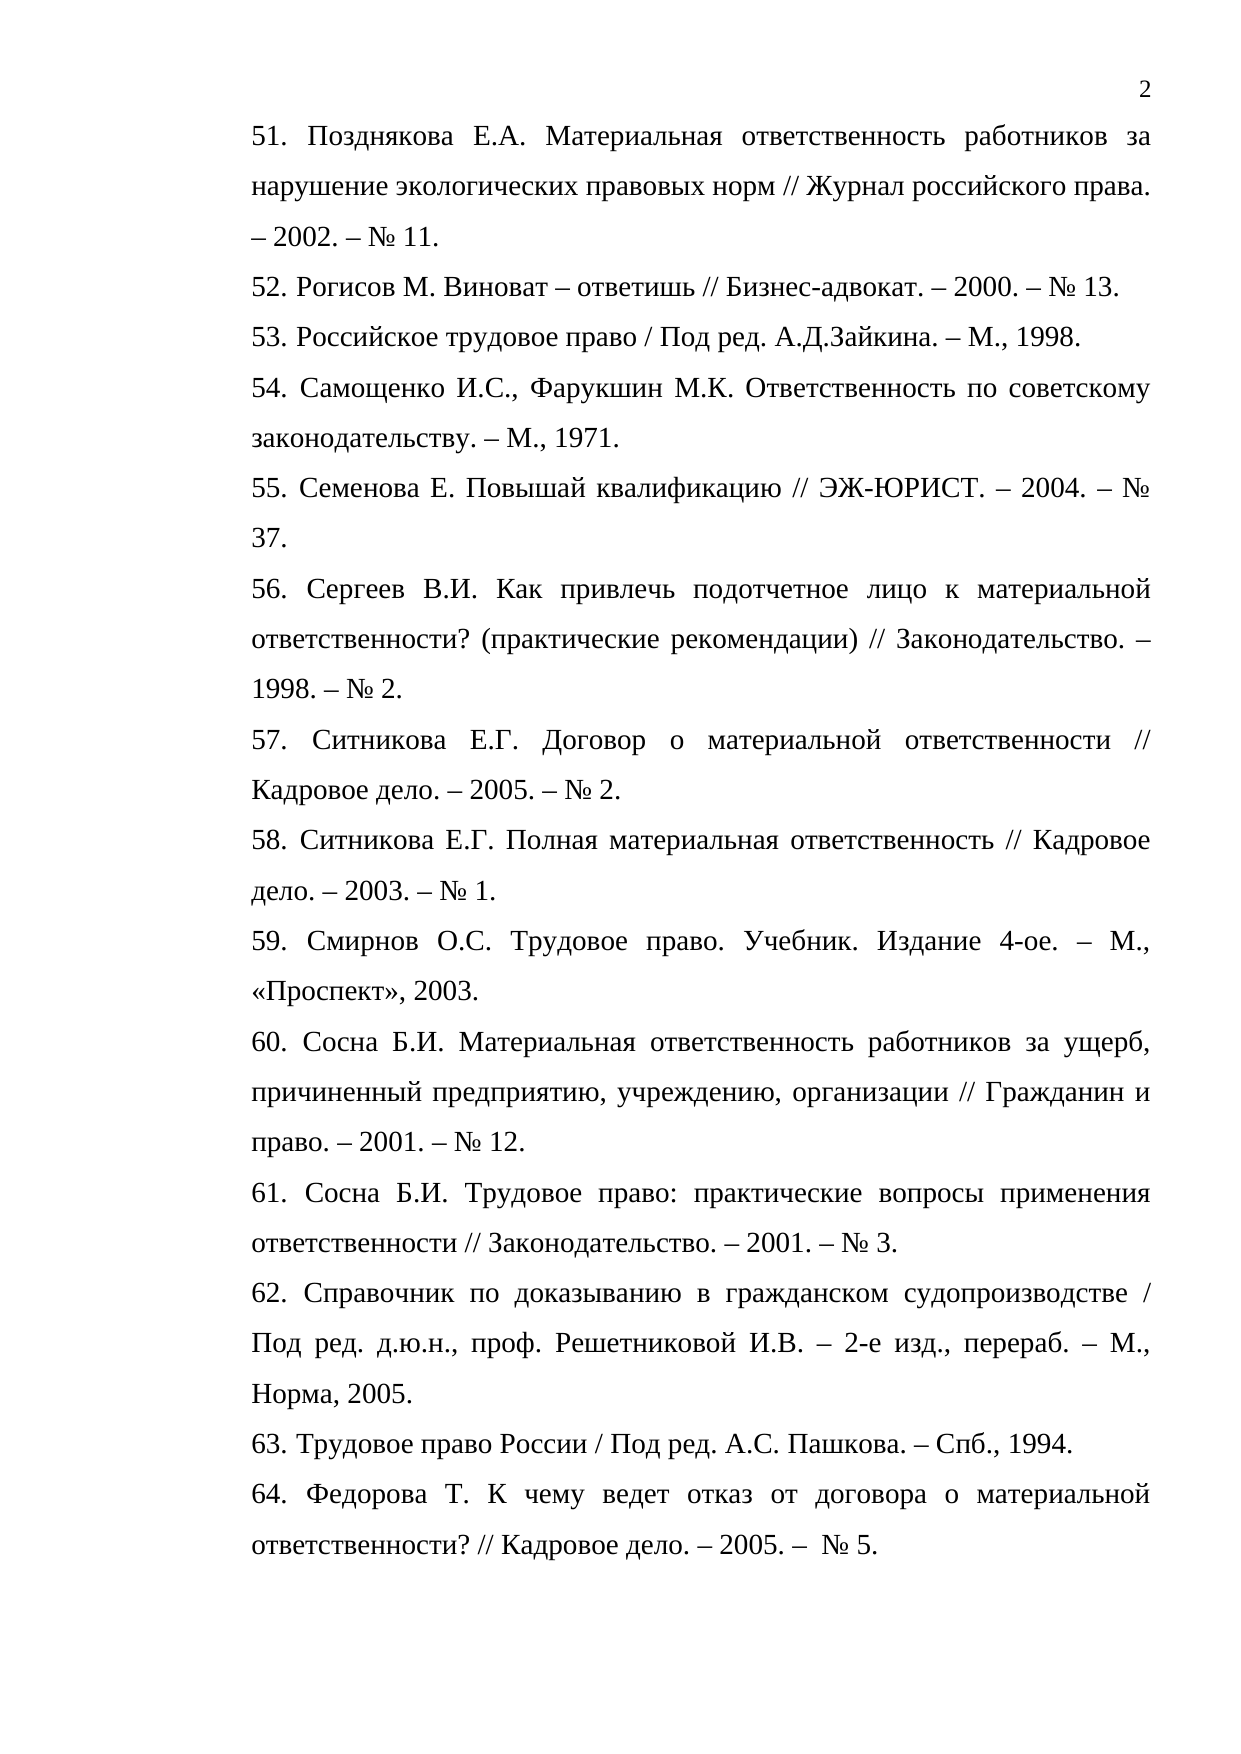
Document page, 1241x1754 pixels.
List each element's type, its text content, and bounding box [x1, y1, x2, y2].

list Российское трудовое право / Под ред. А.Д.Зайкина. – М., 1998. [251, 319, 1152, 353]
list Рогисов М. Виноват – ответишь // Бизнес-адвокат. – 2000. – № 13. [251, 269, 1152, 303]
list Сергеев В.И. Как привлечь подотчетное лицо к материальной ответственности? (практические рекомендации) // Законодательство. – 1998. – № 2. [251, 571, 1152, 705]
list Семенова Е. Повышай квалификацию // ЭЖ-ЮРИСТ. – 2004. – № 37. [251, 470, 1152, 554]
list Ситникова Е.Г. Договор о материальной ответственности // Кадровое дело. – 2005. – № 2. [251, 722, 1152, 806]
list Федорова Т. К чему ведет отказ от договора о материальной ответственности? // Кадровое дело. – 2005. – № 5. [251, 1477, 1152, 1560]
list Сосна Б.И. Материальная ответственность работников за ущерб, причиненный предприятию, учреждению, организации // Гражданин и право. – 2001. – № 12. [251, 1024, 1152, 1158]
list Смирнов О.С. Трудовое право. Учебник. Издание 4-ое. – М., «Проспект», 2003. [251, 923, 1152, 1007]
list Трудовое право России / Под ред. А.С. Пашкова. – Спб., 1994. [251, 1426, 1152, 1460]
list Сосна Б.И. Трудовое право: практические вопросы применения ответственности // Законодательство. – 2001. – № 3. [251, 1175, 1152, 1258]
list Ситникова Е.Г. Полная материальная ответственность // Кадровое дело. – 2003. – № 1. [251, 822, 1152, 906]
list Справочник по доказыванию в гражданском судопроизводстве / Под ред. д.ю.н., проф. Решетниковой И.В. – 2-е изд., перераб. – М., Норма, 2005. [251, 1275, 1152, 1409]
list Позднякова Е.А. Материальная ответственность работников за нарушение экологических правовых норм // Журнал российского права. – 2002. – № 11. [251, 118, 1152, 252]
list Самощенко И.С., Фарукшин М.К. Ответственность по советскому законодательству. – М., 1971. [251, 370, 1152, 453]
